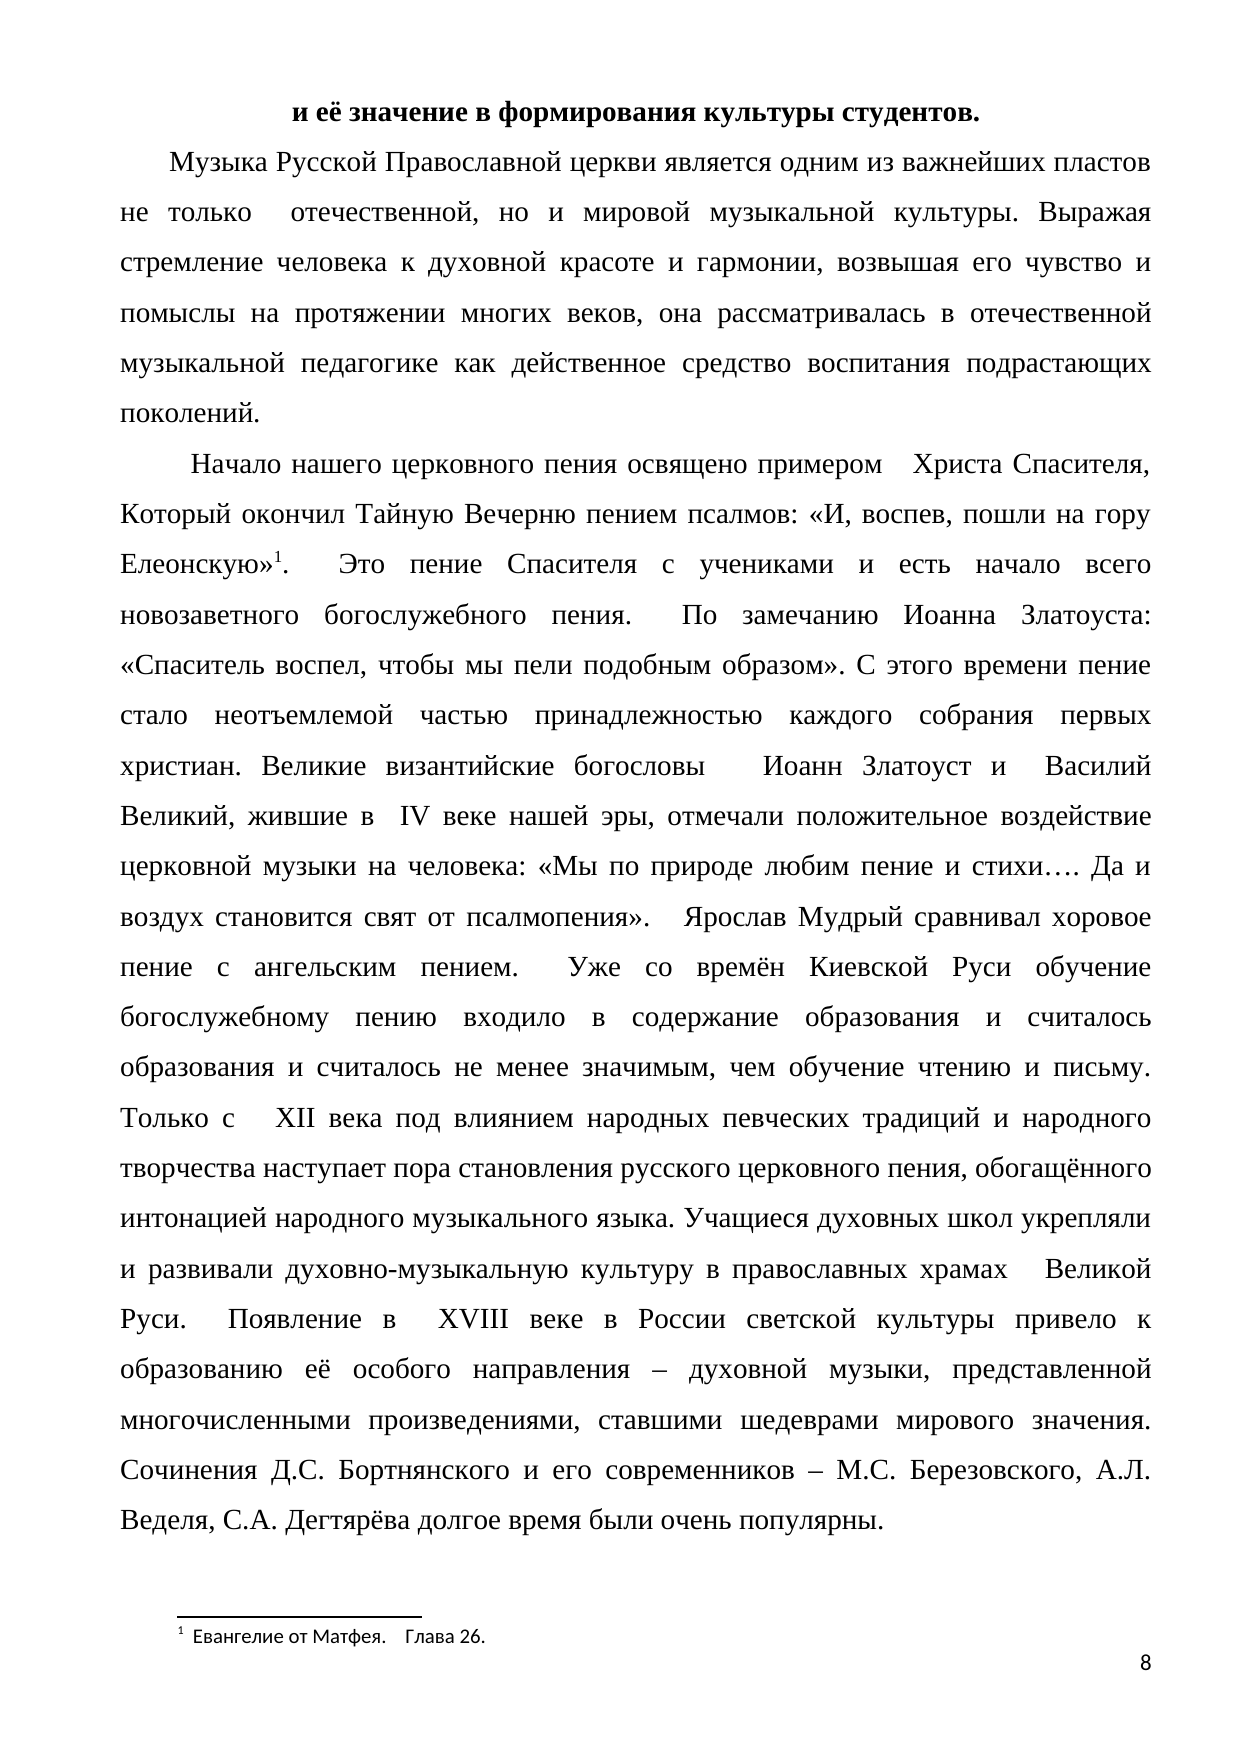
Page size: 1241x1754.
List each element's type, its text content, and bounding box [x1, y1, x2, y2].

text и её значение в формирования культуры студентов. [120, 94, 1152, 127]
text Музыка Русской Православной церкви является одним из важнейших пластов не только отечественной, но и мировой музыкальной культуры. Выражая стремление человека к духовной красоте и гармонии, возвышая его чувство и помыслы на протяжении многих веков, она рассматривалась в отечественной музыкальной педагогике как действенное средство воспитания подрастающих поколений. [120, 144, 1152, 429]
text Начало нашего церковного пения освящено примером Христа Спасителя, Который окончил Тайную Вечерню пением псалмов: «И, воспев, пошли на гору Елеонскую». Это пение Спасителя с учениками и есть начало всего новозаветного богослужебного пения. По замечанию Иоанна Златоуста: «Спаситель воспел, чтобы мы пели подобным образом». С этого времени пение стало неотъемлемой частью принадлежностью каждого собрания первых христиан. Великие византийские богословы Иоанн Златоуст и Василий Великий, жившие в IV веке нашей эры, отмечали положительное воздействие церковной музыки на человека: «Мы по природе любим пение и стихи…. Да и воздух становится свят от псалмопения». Ярослав Мудрый сравнивал хоровое пение с ангельским пением. Уже со времён Киевской Руси обучение богослужебному пению входило в содержание образования и считалось образования и считалось не менее значимым, чем обучение чтению и письму. Только с XII века под влиянием народных певческих традиций и народного творчества наступает пора становления русского церковного пения, обогащённого интонацией народного музыкального языка. Учащиеся духовных школ укрепляли и развивали духовно-музыкальную культуру в православных храмах Великой Руси. Появление в XVIII веке в России светской культуры привело к образованию её особого направления – духовной музыки, представленной многочисленными произведениями, ставшими шедеврами мирового значения. Сочинения Д.С. Бортнянского и его современников – М.С. Березовского, А.Л. Веделя, С.А. Дегтярёва долгое время были очень популярны. [120, 446, 1152, 1536]
